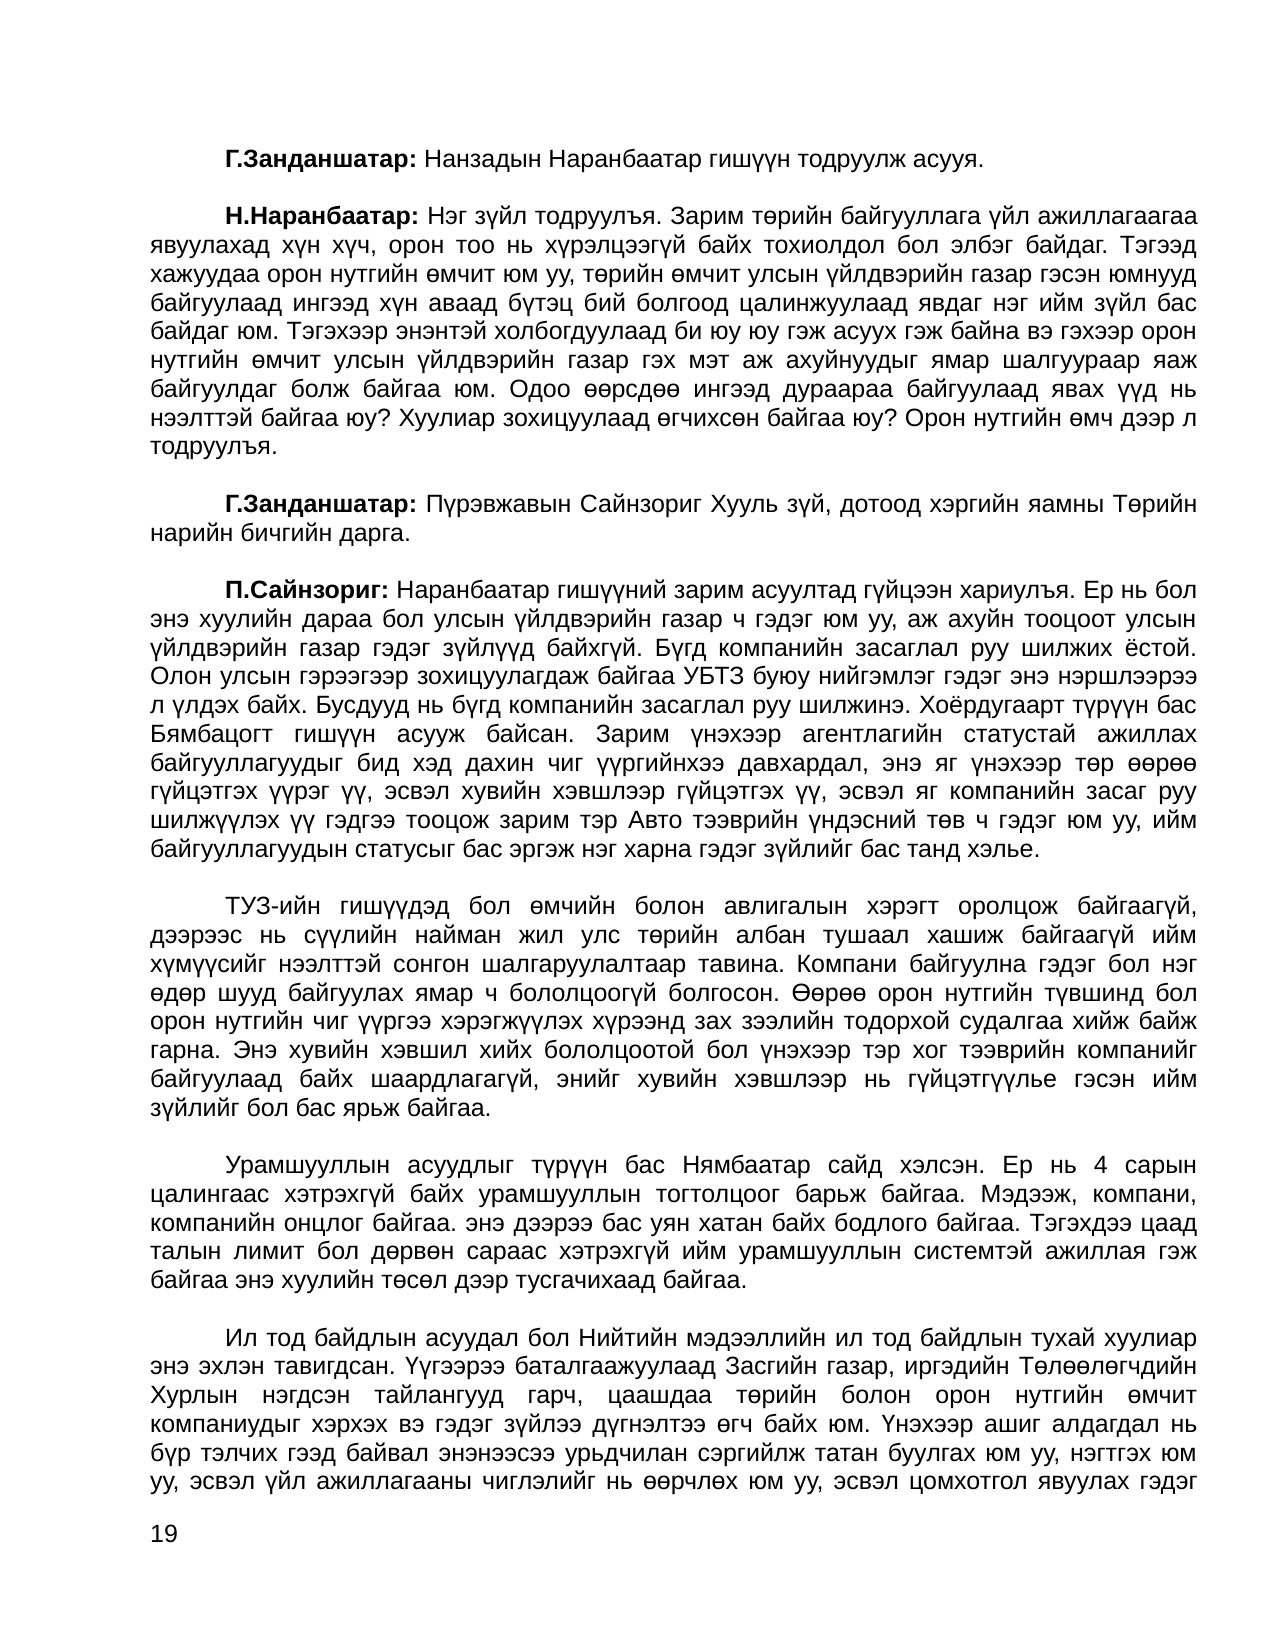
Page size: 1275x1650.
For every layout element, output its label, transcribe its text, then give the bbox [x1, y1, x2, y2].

text Н.Наранбаатар: Нэг зүйл тодруулъя. Зарим төрийн байгууллага үйл ажиллагаагаа явуулахад хүн хүч, орон тоо нь хүрэлцээгүй байх тохиолдол бол элбэг байдаг. Тэгээд хажуудаа орон нутгийн өмчит юм уу, төрийн өмчит улсын үйлдвэрийн газар гэсэн юмнууд байгуулаад ингээд хүн аваад бүтэц бий болгоод цалинжуулаад явдаг нэг ийм зүйл бас байдаг юм. Тэгэхээр энэнтэй холбогдуулаад би юу юу гэж асуух гэж байна вэ гэхээр орон нутгийн өмчит улсын үйлдвэрийн газар гэх мэт аж ахуйнуудыг ямар шалгуураар яаж байгуулдаг болж байгаа юм. Одоо өөрсдөө ингээд дураараа байгуулаад явах үүд нь нээлттэй байгаа юу? Хуулиар зохицуулаад өгчихсөн байгаа юу? Орон нутгийн өмч дээр л тодруулъя. [150, 201, 1198, 460]
text П.Сайнзориг: Наранбаатар гишүүний зарим асуултад гүйцээн хариулъя. Ер нь бол энэ хуулийн дараа бол улсын үйлдвэрийн газар ч гэдэг юм уу, аж ахуйн тооцоот улсын үйлдвэрийн газар гэдэг зүйлүүд байхгүй. Бүгд компанийн засаглал руу шилжих ёстой. Олон улсын гэрээгээр зохицуулагдаж байгаа УБТЗ буюу нийгэмлэг гэдэг энэ нэршлээрээ л үлдэх байх. Бусдууд нь бүгд компанийн засаглал руу шилжинэ. Хоёрдугаарт түрүүн бас Бямбацогт гишүүн асууж байсан. Зарим үнэхээр агентлагийн статустай ажиллах байгууллагуудыг бид хэд дахин чиг үүргийнхээ давхардал, энэ яг үнэхээр төр өөрөө гүйцэтгэх үүрэг үү, эсвэл хувийн хэвшлээр гүйцэтгэх үү, эсвэл яг компанийн засаг руу шилжүүлэх үү гэдгээ тооцож зарим тэр Авто тээврийн үндэсний төв ч гэдэг юм уу, ийм байгууллагуудын статусыг бас эргэж нэг харна гэдэг зүйлийг бас танд хэлье. [150, 575, 1198, 862]
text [150, 1322, 1198, 1495]
text Урамшууллын асуудлыг түрүүн бас Нямбаатар сайд хэлсэн. Ер нь 4 сарын цалингаас хэтрэхгүй байх урамшууллын тогтолцоог барьж байгаа. Мэдээж, компани, компанийн онцлог байгаа. энэ дээрээ бас уян хатан байх бодлого байгаа. Тэгэхдээ цаад талын лимит бол дөрвөн сараас хэтрэхгүй ийм урамшууллын системтэй ажиллая гэж байгаа энэ хуулийн төсөл дээр тусгачихаад байгаа. [150, 1150, 1198, 1294]
text ТУЗ-ийн гишүүдэд бол өмчийн болон авлигалын хэрэгт оролцож байгаагүй, дээрээс нь сүүлийн найман жил улс төрийн албан тушаал хашиж байгаагүй ийм хүмүүсийг нээлттэй сонгон шалгаруулалтаар тавина. Компани байгуулна гэдэг бол нэг өдөр шууд байгуулах ямар ч бололцоогүй болгосон. Өөрөө орон нутгийн түвшинд бол орон нутгийн чиг үүргээ хэрэгжүүлэх хүрээнд зах зээлийн тодорхой судалгаа хийж байж гарна. Энэ хувийн хэвшил хийх бололцоотой бол үнэхээр тэр хог тээврийн компанийг байгуулаад байх шаардлагагүй, энийг хувийн хэвшлээр нь гүйцэтгүүлье гэсэн ийм зүйлийг бол бас ярьж байгаа. [150, 891, 1198, 1121]
text Г.Занданшатар: Нанзадын Наранбаатар гишүүн тодруулж асууя. [150, 144, 1198, 172]
text Г.Занданшатар: Пүрэвжавын Сайнзориг Хууль зүй, дотоод хэргийн яамны Төрийн нарийн бичгийн дарга. [150, 489, 1198, 546]
